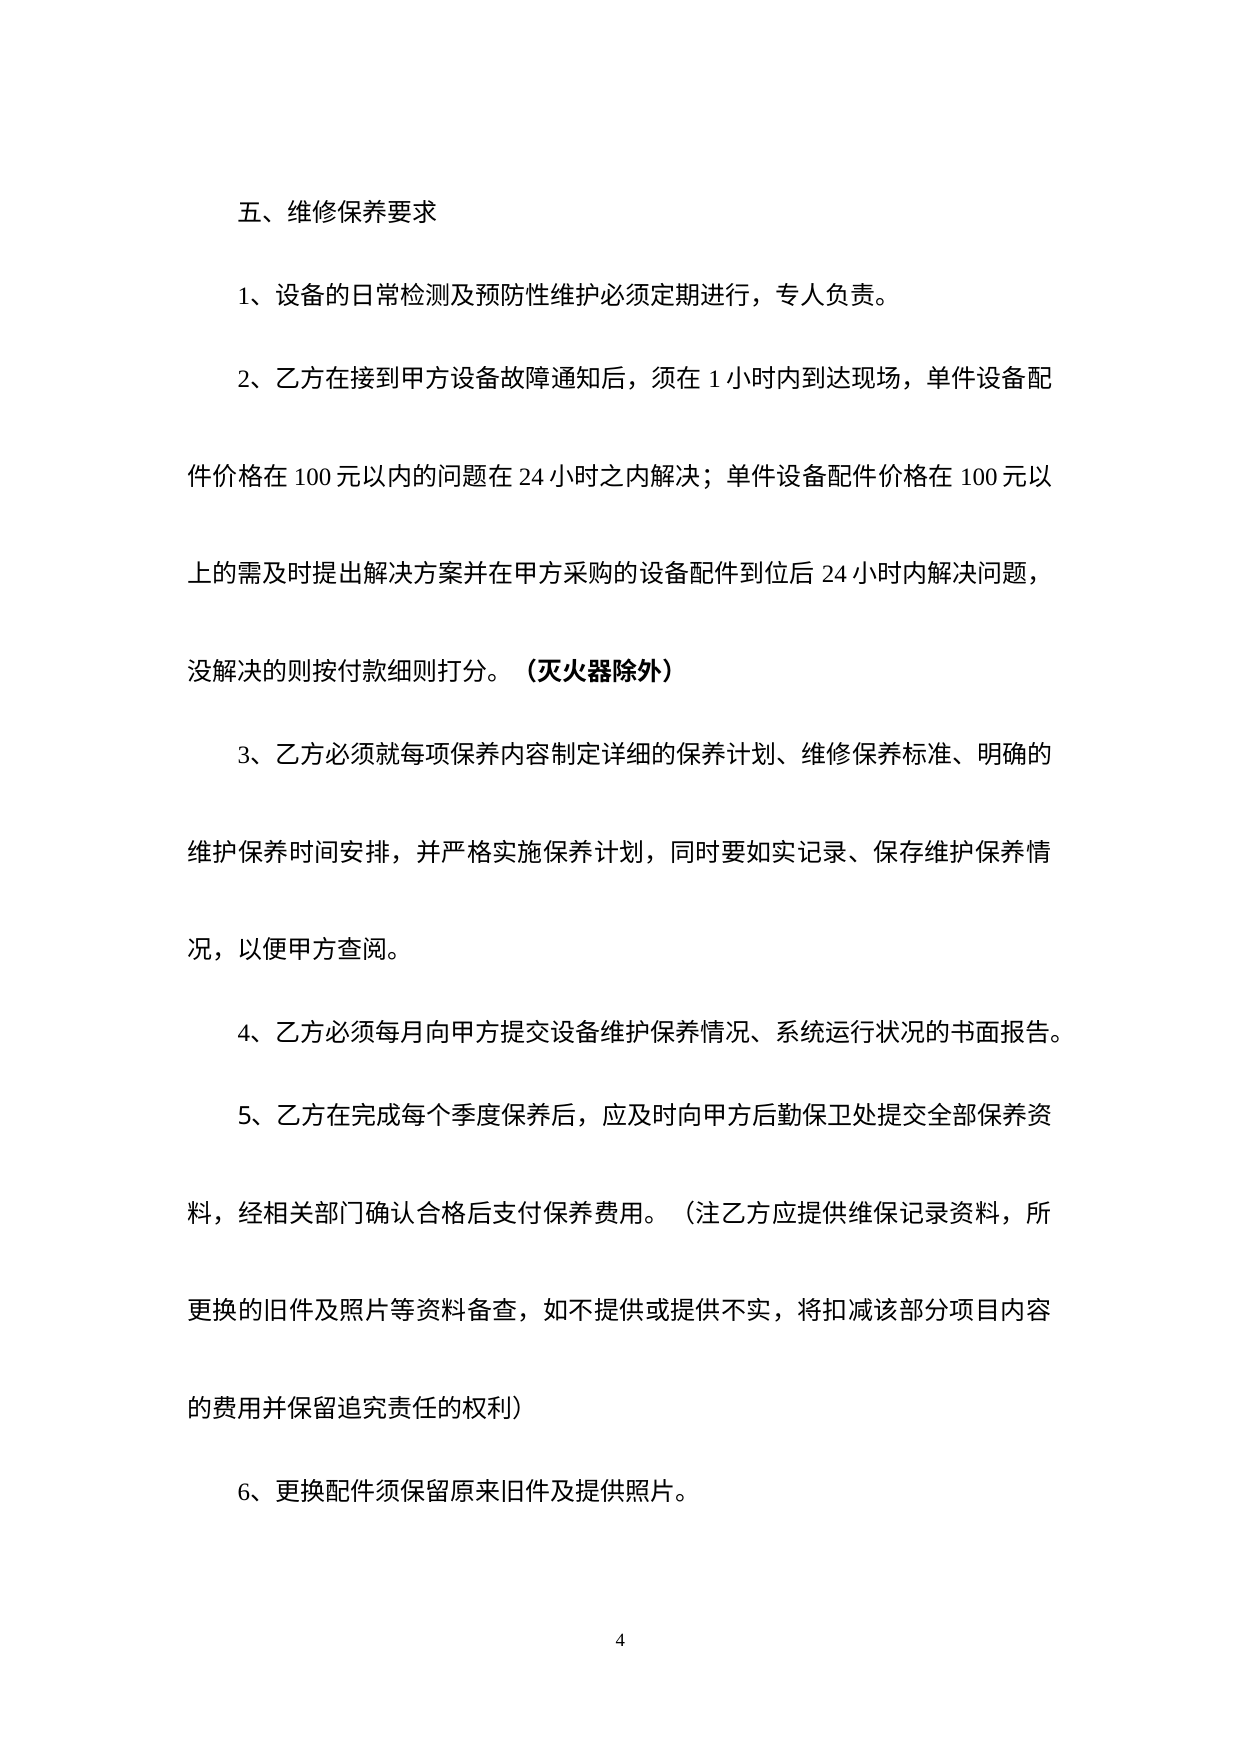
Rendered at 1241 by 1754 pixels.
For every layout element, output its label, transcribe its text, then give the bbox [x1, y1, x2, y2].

text 五、维修保养要求 [187, 178, 1053, 243]
text 1、设备的日常检测及预防性维护必须定期进行，专人负责。 [187, 261, 1053, 326]
text 2、乙方在接到甲方设备故障通知后，须在1小时内到达现场，单件设备配件价格在100元以内的问题在24小时之内解决；单件设备配件价格在100元以上的需及时提出解决方案并在甲方采购的设备配件到位后24小时内解决问题，没解决的则按付款细则打分。（灭火器除外） [187, 344, 1053, 702]
text 6、更换配件须保留原来旧件及提供照片。 [187, 1457, 1053, 1522]
text 4、乙方必须每月向甲方提交设备维护保养情况、系统运行状况的书面报告。 [187, 998, 1053, 1063]
text 3、乙方必须就每项保养内容制定详细的保养计划、维修保养标准、明确的维护保养时间安排，并严格实施保养计划，同时要如实记录、保存维护保养情况，以便甲方查阅。 [187, 720, 1053, 980]
text 5、乙方在完成每个季度保养后，应及时向甲方后勤保卫处提交全部保养资料，经相关部门确认合格后支付保养费用。（注乙方应提供维保记录资料，所更换的旧件及照片等资料备查，如不提供或提供不实，将扣减该部分项目内容的费用并保留追究责任的权利） [187, 1081, 1053, 1439]
